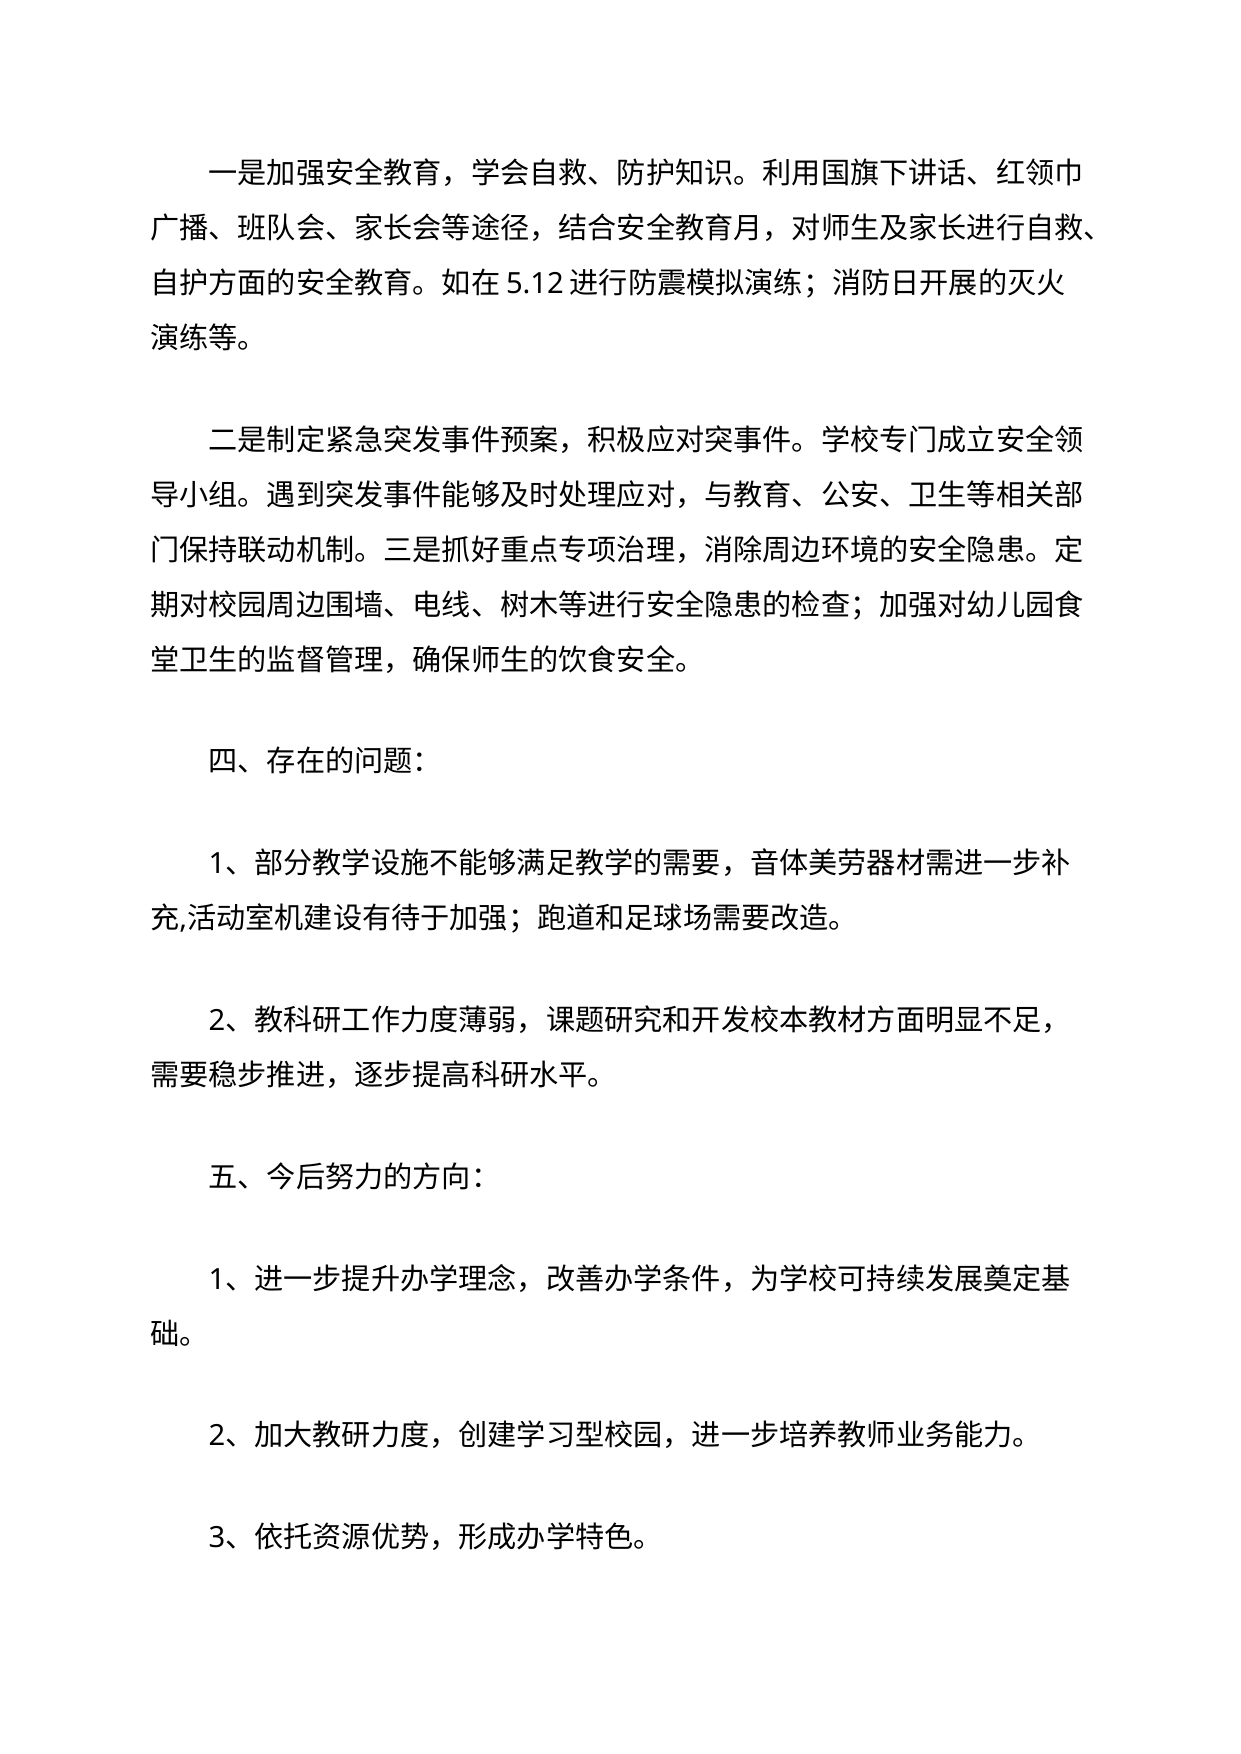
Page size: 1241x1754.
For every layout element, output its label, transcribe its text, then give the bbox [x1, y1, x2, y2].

text 1、进一步提升办学理念，改善办学条件，为学校可持续发展奠定基础。 [150, 1255, 1090, 1352]
text 2、教科研工作力度薄弱，课题研究和开发校本教材方面明显不足，需要稳步推进，逐步提高科研水平。 [150, 997, 1090, 1094]
text 二是制定紧急突发事件预案，积极应对突事件。学校专门成立安全领导小组。遇到突发事件能够及时处理应对，与教育、公安、卫生等相关部门保持联动机制。三是抓好重点专项治理，消除周边环境的安全隐患。定期对校园周边围墙、电线、树木等进行安全隐患的检查；加强对幼儿园食堂卫生的监督管理，确保师生的饮食安全。 [150, 417, 1090, 678]
text 一是加强安全教育，学会自救、防护知识。利用国旗下讲话、红领巾广播、班队会、家长会等途径，结合安全教育月，对师生及家长进行自救、自护方面的安全教育。如在5.12进行防震模拟演练；消防日开展的灭火演练等。 [150, 150, 1090, 357]
text 3、依托资源优势，形成办学特色。 [150, 1514, 1090, 1556]
text 五、今后努力的方向： [150, 1153, 1090, 1196]
text 2、加大教研力度，创建学习型校园，进一步培养教师业务能力。 [150, 1412, 1090, 1454]
text 1、部分教学设施不能够满足教学的需要，音体美劳器材需进一步补充,活动室机建设有待于加强；跑道和足球场需要改造。 [150, 840, 1090, 937]
text 四、存在的问题： [150, 738, 1090, 780]
